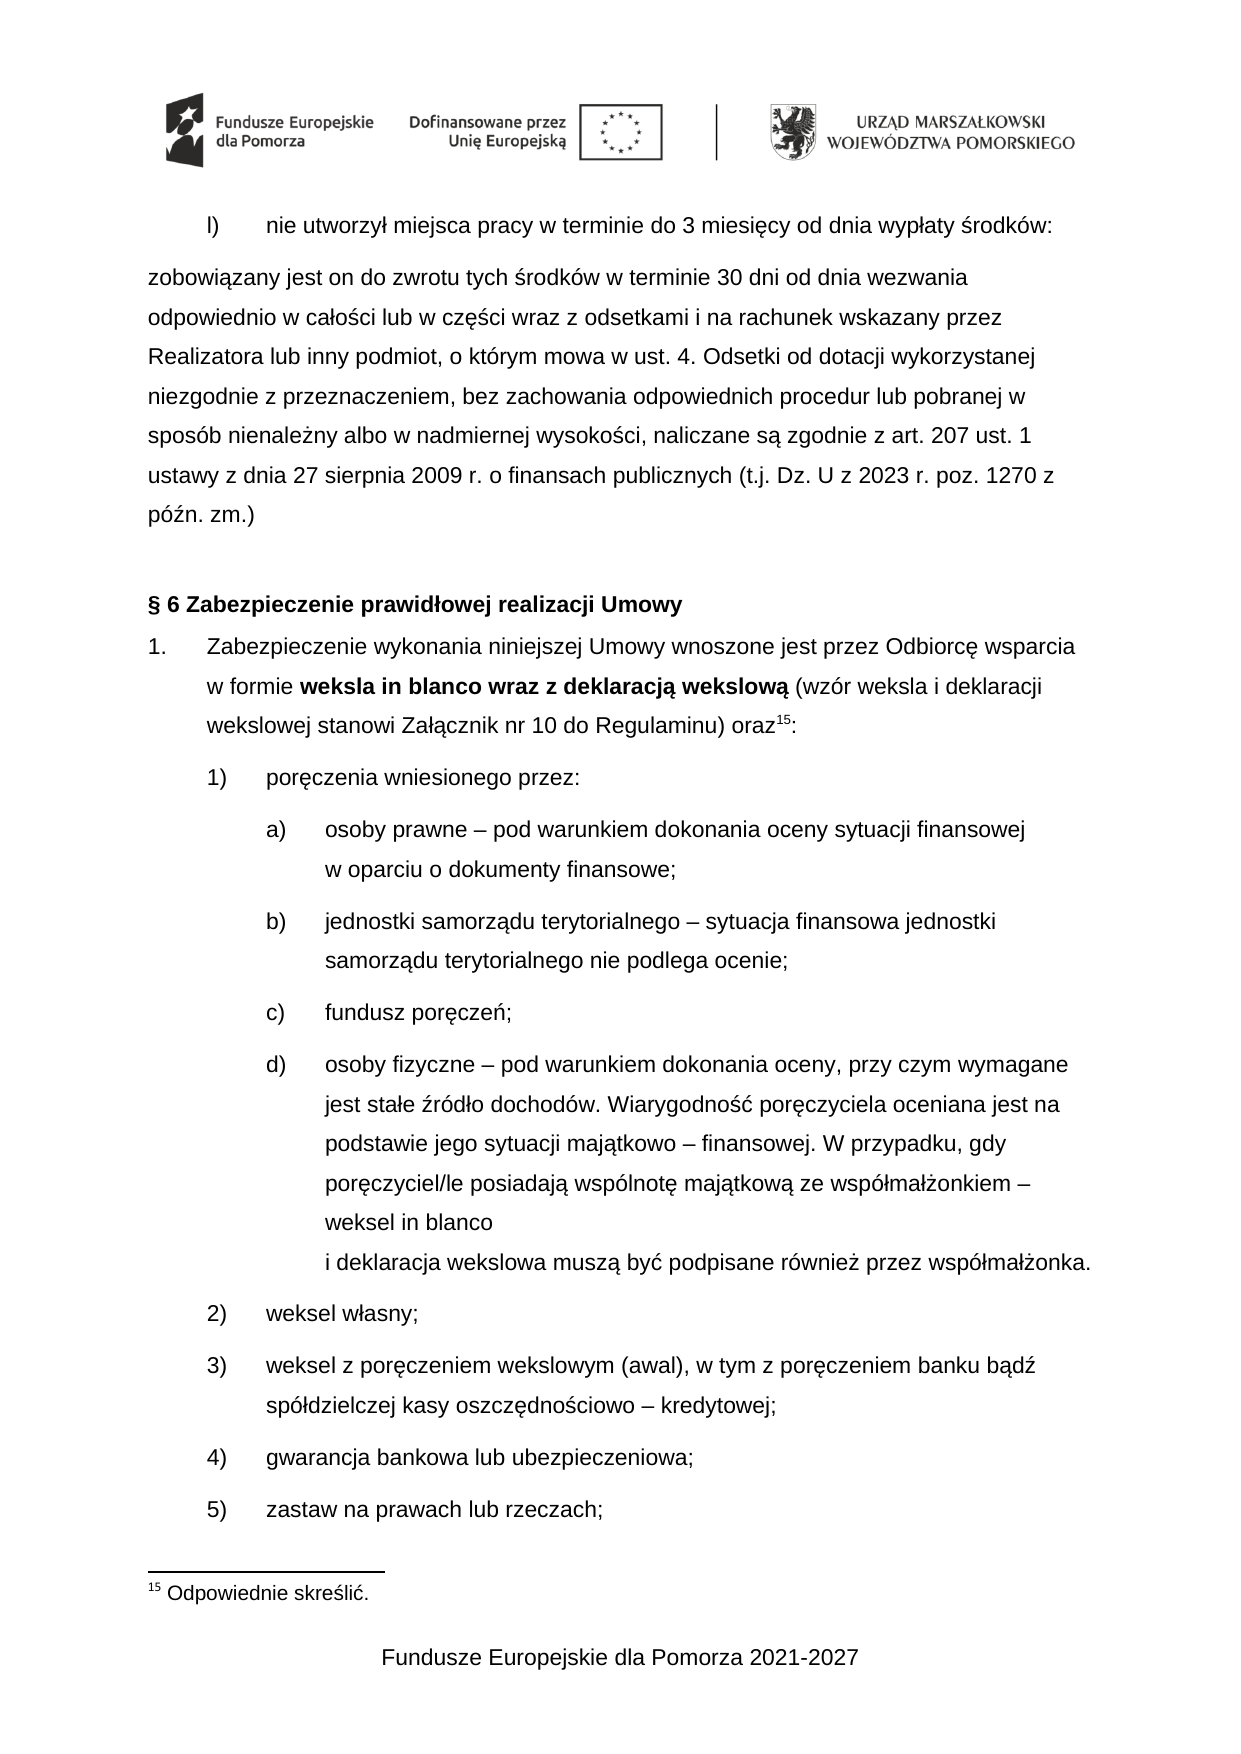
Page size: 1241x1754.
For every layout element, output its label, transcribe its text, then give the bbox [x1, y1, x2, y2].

list gwarancja bankowa lub ubezpieczeniowa; [207, 1444, 1093, 1470]
list jednostki samorządu terytorialnego – sytuacja finansowa jednostki samorządu terytorialnego nie podlega ocenie; [266, 908, 1093, 973]
subtitle § 6 Zabezpieczenie prawidłowej realizacji Umowy [148, 591, 1093, 617]
picture [147, 73, 1093, 185]
list fundusz poręczeń; [266, 999, 1093, 1025]
list Zabezpieczenie wykonania niniejszej Umowy wnoszone jest przez Odbiorcę wsparcia w formie weksla in blanco wraz z deklaracją wekslową (wzór weksla i deklaracji wekslowej stanowi Załącznik nr 10 do Regulaminu) oraz: [148, 633, 1093, 738]
list weksel własny; [207, 1300, 1093, 1327]
list osoby fizyczne – pod warunkiem dokonania oceny, przy czym wymagane jest stałe źródło dochodów. Wiarygodność poręczyciela oceniana jest na podstawie jego sytuacji majątkowo – finansowej. W przypadku, gdy poręczyciel/le posiadają wspólnotę majątkową ze współmałżonkiem – weksel in blanco i deklaracja wekslowa muszą być podpisane również przez współmałżonka. [266, 1051, 1093, 1275]
list osoby prawne – pod warunkiem dokonania oceny sytuacji finansowej w oparciu o dokumenty finansowe; [266, 816, 1093, 882]
list weksel z poręczeniem wekslowym (awal), w tym z poręczeniem banku bądź spółdzielczej kasy oszczędnościowo – kredytowej; [207, 1352, 1093, 1418]
list poręczenia wniesionego przez: [207, 764, 1093, 791]
text zobowiązany jest on do zwrotu tych środków w terminie 30 dni od dnia wezwania odpowiednio w całości lub w części wraz z odsetkami i na rachunek wskazany przez Realizatora lub inny podmiot, o którym mowa w ust. 4. Odsetki od dotacji wykorzystanej niezgodnie z przeznaczeniem, bez zachowania odpowiednich procedur lub pobranej w sposób nienależny albo w nadmiernej wysokości, naliczane są zgodnie z art. 207 ust. 1 ustawy z dnia 27 sierpnia 2009 r. o finansach publicznych (t.j. Dz. U z 2023 r. poz. 1270 z późn. zm.) [148, 264, 1093, 527]
list zastaw na prawach lub rzeczach; [207, 1496, 1093, 1522]
list nie utworzył miejsca pracy w terminie do 3 miesięcy od dnia wypłaty środków: [207, 212, 1093, 238]
